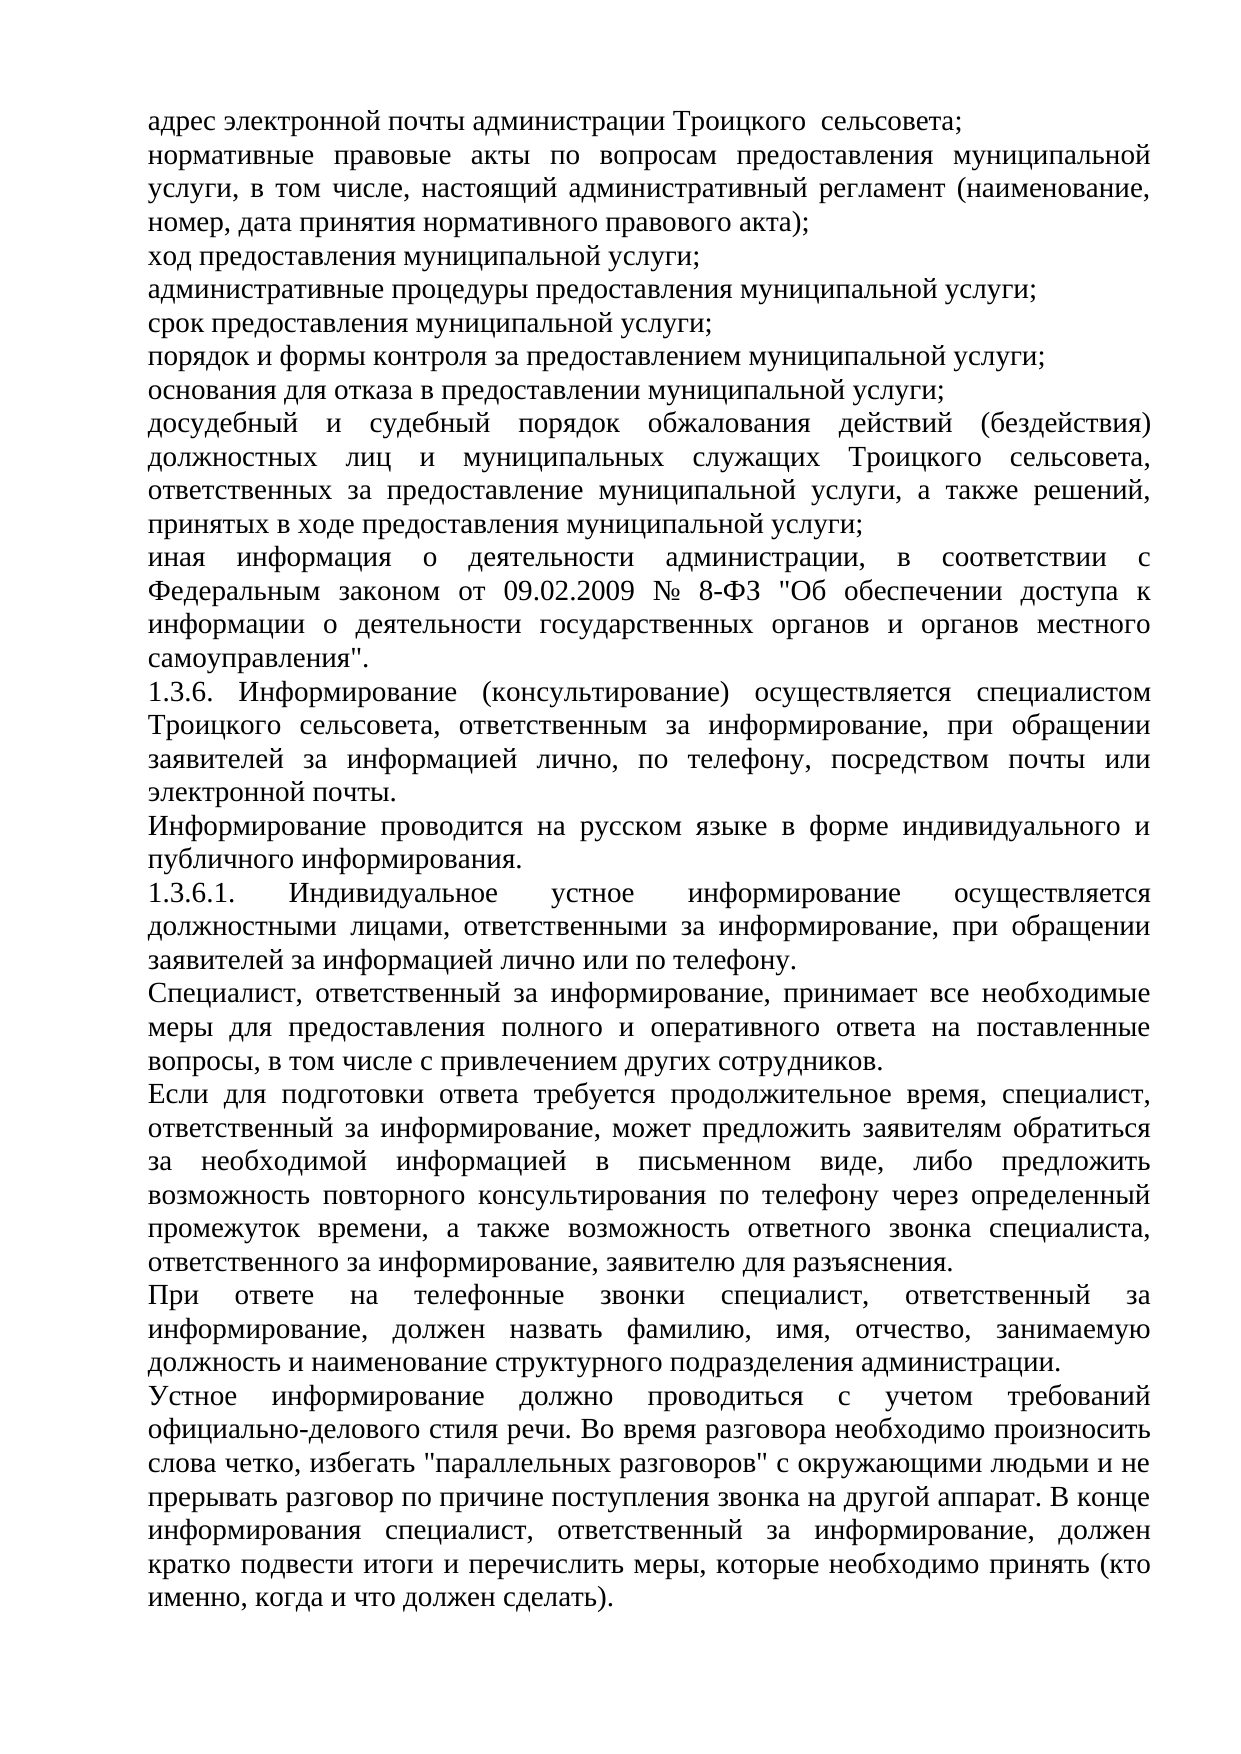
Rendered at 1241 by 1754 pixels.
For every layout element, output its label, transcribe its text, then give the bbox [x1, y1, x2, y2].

text 1.3.6.1. Индивидуальное устное информирование осуществляется должностными лицами, ответственными за информирование, при обращении заявителей за информацией лично или по телефону. [148, 875, 1152, 976]
text При ответе на телефонные звонки специалист, ответственный за информирование, должен назвать фамилию, имя, отчество, занимаемую должность и наименование структурного подразделения администрации. [148, 1277, 1152, 1378]
text Если для подготовки ответа требуется продолжительное время, специалист, ответственный за информирование, может предложить заявителям обратиться за необходимой информацией в письменном виде, либо предложить возможность повторного консультирования по телефону через определенный промежуток времени, а также возможность ответного звонка специалиста, ответственного за информирование, заявителю для разъяснения. [148, 1076, 1152, 1277]
text срок предоставления муниципальной услуги; [148, 305, 1152, 338]
text основания для отказа в предоставлении муниципальной услуги; [148, 372, 1152, 405]
text 1.3.6. Информирование (консультирование) осуществляется специалистом Троицкого сельсовета, ответственным за информирование, при обращении заявителей за информацией лично, по телефону, посредством почты или электронной почты. [148, 674, 1152, 808]
text досудебный и судебный порядок обжалования действий (бездействия) должностных лиц и муниципальных служащих Троицкого сельсовета, ответственных за предоставление муниципальной услуги, а также решений, принятых в ходе предоставления муниципальной услуги; [148, 405, 1152, 539]
text нормативные правовые акты по вопросам предоставления муниципальной услуги, в том числе, настоящий административный регламент (наименование, номер, дата принятия нормативного правового акта); [148, 137, 1152, 238]
text Информирование проводится на русском языке в форме индивидуального и публичного информирования. [148, 808, 1152, 875]
text административные процедуры предоставления муниципальной услуги; [148, 271, 1152, 305]
text иная информация о деятельности администрации, в соответствии с Федеральным законом от 09.02.2009 № 8-ФЗ "Об обеспечении доступа к информации о деятельности государственных органов и органов местного самоуправления". [148, 539, 1152, 674]
text Устное информирование должно проводиться с учетом требований официально-делового стиля речи. Во время разговора необходимо произносить слова четко, избегать "параллельных разговоров" с окружающими людьми и не прерывать разговор по причине поступления звонка на другой аппарат. В конце информирования специалист, ответственный за информирование, должен кратко подвести итоги и перечислить меры, которые необходимо принять (кто именно, когда и что должен сделать). [148, 1378, 1152, 1613]
text порядок и формы контроля за предоставлением муниципальной услуги; [148, 338, 1152, 372]
text Специалист, ответственный за информирование, принимает все необходимые меры для предоставления полного и оперативного ответа на поставленные вопросы, в том числе с привлечением других сотрудников. [148, 976, 1152, 1076]
text ход предоставления муниципальной услуги; [148, 238, 1152, 271]
text адрес электронной почты администрации Троицкого сельсовета; [148, 103, 1152, 137]
